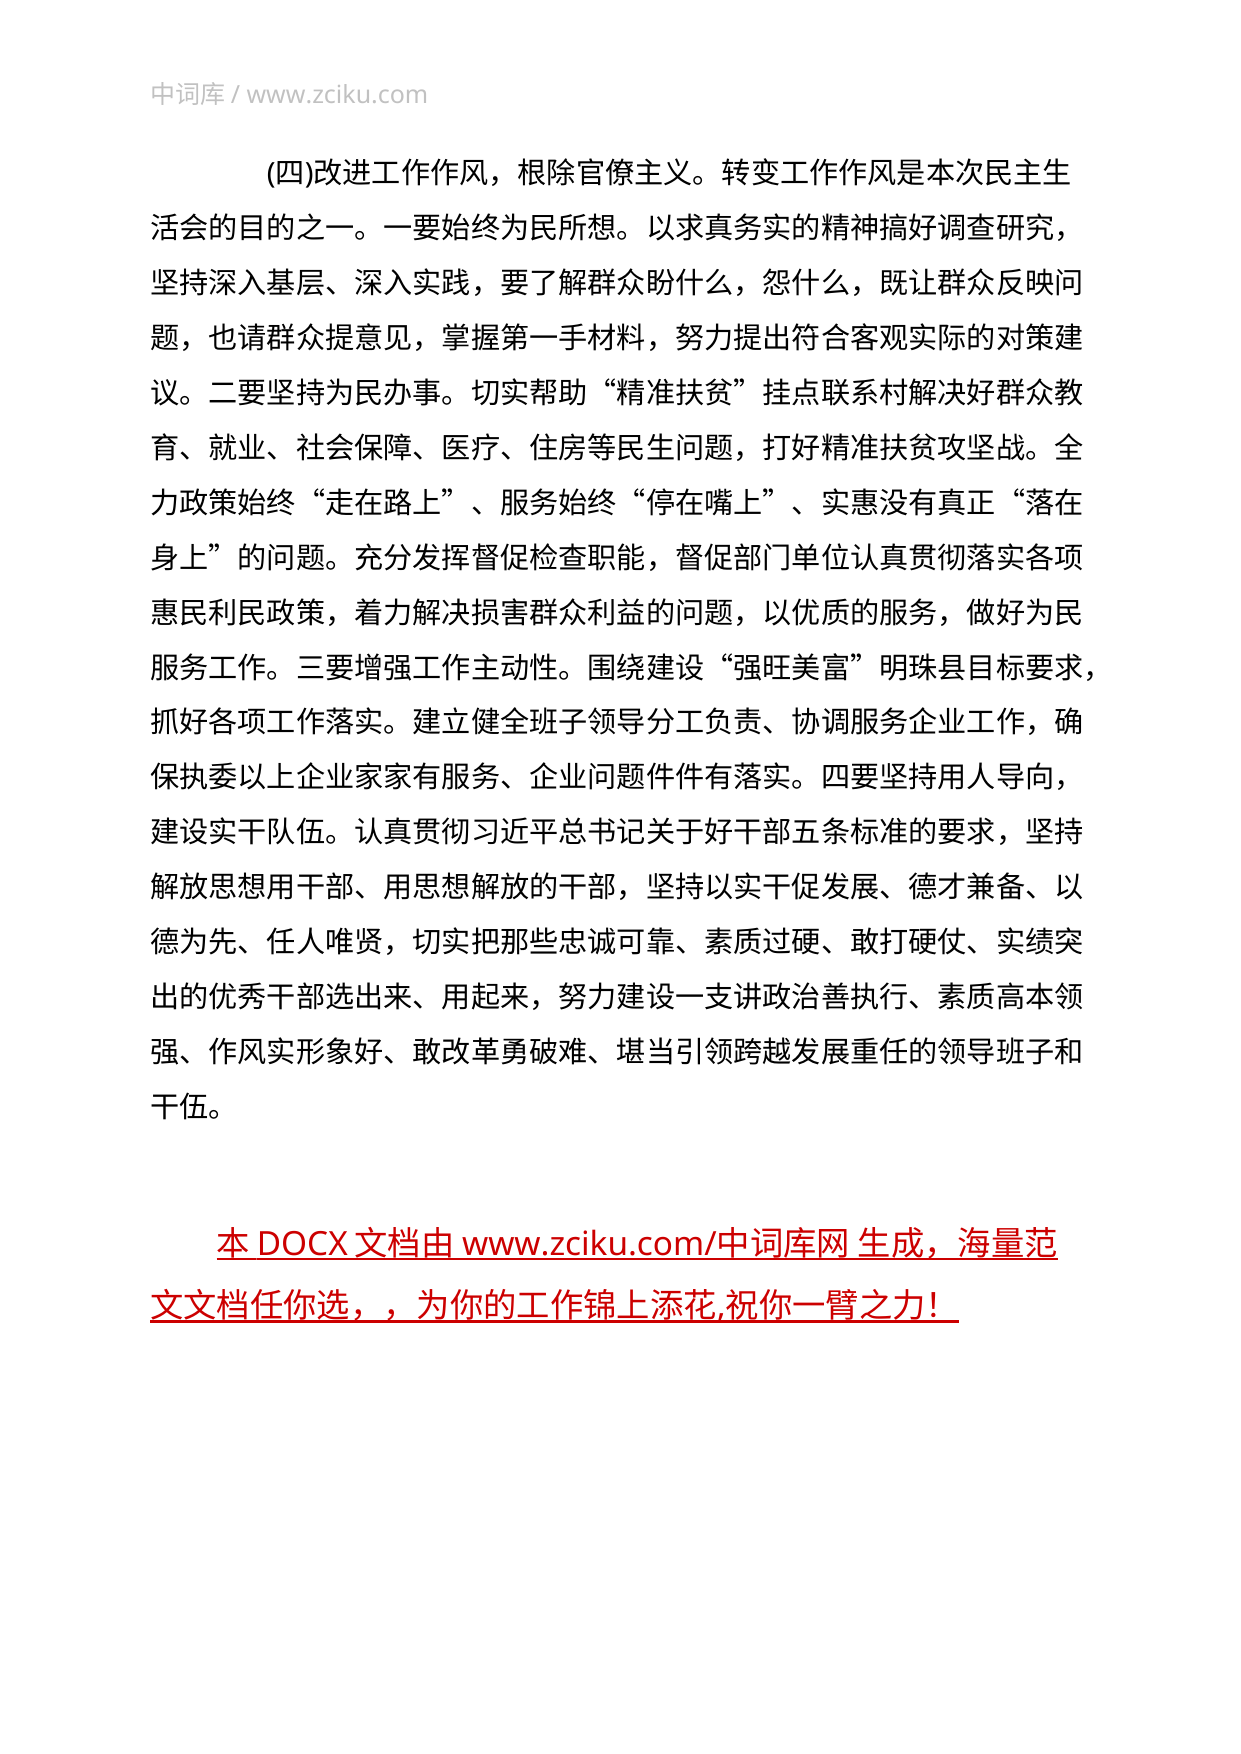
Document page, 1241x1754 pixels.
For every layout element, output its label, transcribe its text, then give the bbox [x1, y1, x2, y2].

text 本DOCX文档由 www.zciku.com/中词库网 生成，海量范文文档任你选，，为你的工作锦上添花,祝你一臂之力！ [150, 1216, 1090, 1328]
text (四)改进工作作风，根除官僚主义。转变工作作风是本次民主生活会的目的之一。一要始终为民所想。以求真务实的精神搞好调查研究，坚持深入基层、深入实践，要了解群众盼什么，怨什么，既让群众反映问题，也请群众提意见，掌握第一手材料，努力提出符合客观实际的对策建议。二要坚持为民办事。切实帮助“精准扶贫”挂点联系村解决好群众教育、就业、社会保障、医疗、住房等民生问题，打好精准扶贫攻坚战。全力政策始终“走在路上”、服务始终“停在嘴上”、实惠没有真正“落在身上”的问题。充分发挥督促检查职能，督促部门单位认真贯彻落实各项惠民利民政策，着力解决损害群众利益的问题，以优质的服务，做好为民服务工作。三要增强工作主动性。围绕建设“强旺美富”明珠县目标要求，抓好各项工作落实。建立健全班子领导分工负责、协调服务企业工作，确保执委以上企业家家有服务、企业问题件件有落实。四要坚持用人导向，建设实干队伍。认真贯彻习近平总书记关于好干部五条标准的要求，坚持解放思想用干部、用思想解放的干部，坚持以实干促发展、德才兼备、以德为先、任人唯贤，切实把那些忠诚可靠、素质过硬、敢打硬仗、实绩突出的优秀干部选出来、用起来，努力建设一支讲政治善执行、素质高本领强、作风实形象好、敢改革勇破难、堪当引领跨越发展重任的领导班子和干伍。 [150, 150, 1090, 1126]
